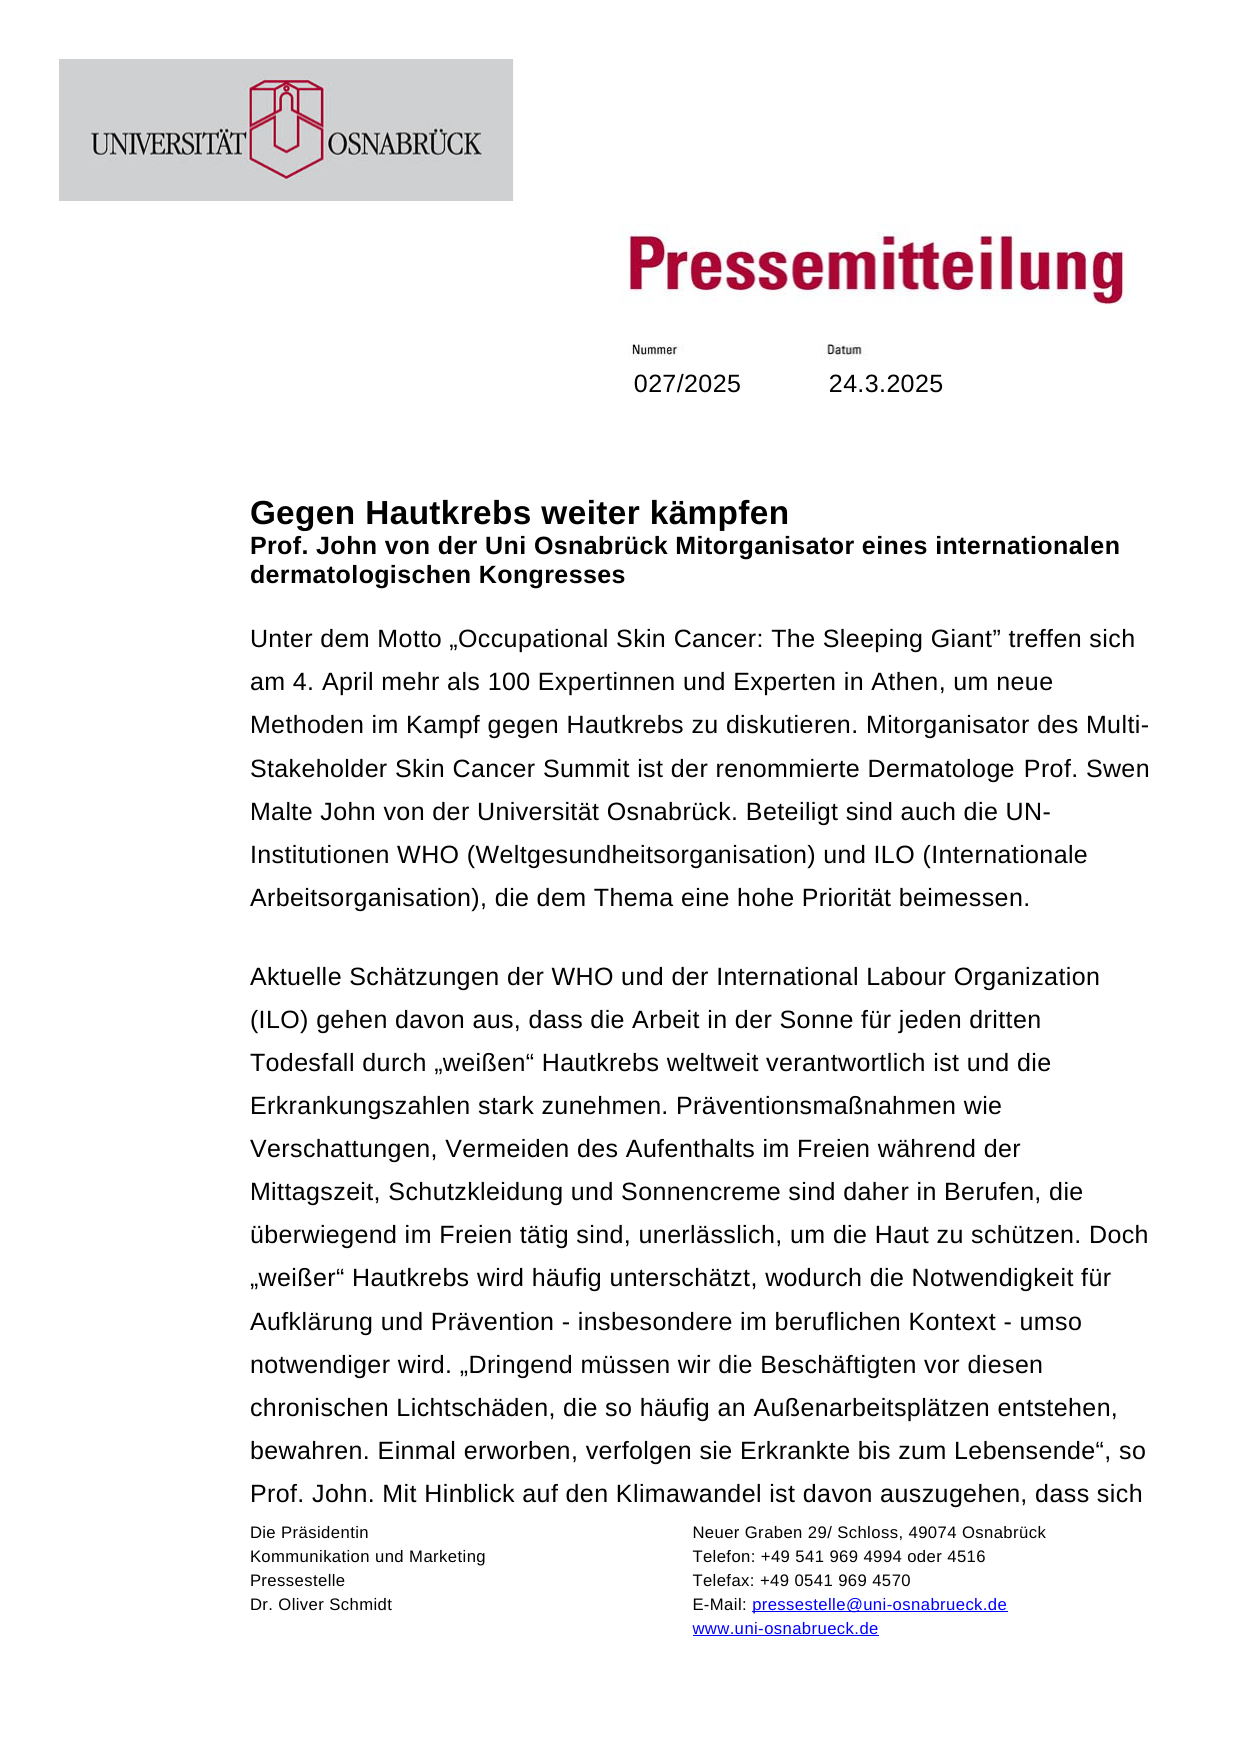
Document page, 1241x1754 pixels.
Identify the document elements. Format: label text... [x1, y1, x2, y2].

text Gegen Hautkrebs weiter kämpfen Prof. John von der Uni Osnabrück Mitorganisator eines internationalen dermatologischen Kongresses [250, 493, 1152, 589]
picture [59, 59, 514, 201]
text 027/2025 24.3.2025 [634, 369, 1152, 398]
picture [620, 224, 1129, 360]
text Unter dem Motto „Occupational Skin Cancer: The Sleeping Giant” treffen sich am 4. April mehr als 100 Expertinnen und Experten in Athen, um neue Methoden im Kampf gegen Hautkrebs zu diskutieren. Mitorganisator des Multi-Stakeholder Skin Cancer Summit ist der renommierte Dermatologe Prof. Swen Malte John von der Universität Osnabrück. Beteiligt sind auch die UN-Institutionen WHO (Weltgesundheitsorganisation) und ILO (Internationale Arbeitsorganisation), die dem Thema eine hohe Priorität beimessen. [250, 624, 1152, 912]
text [250, 962, 1152, 1508]
